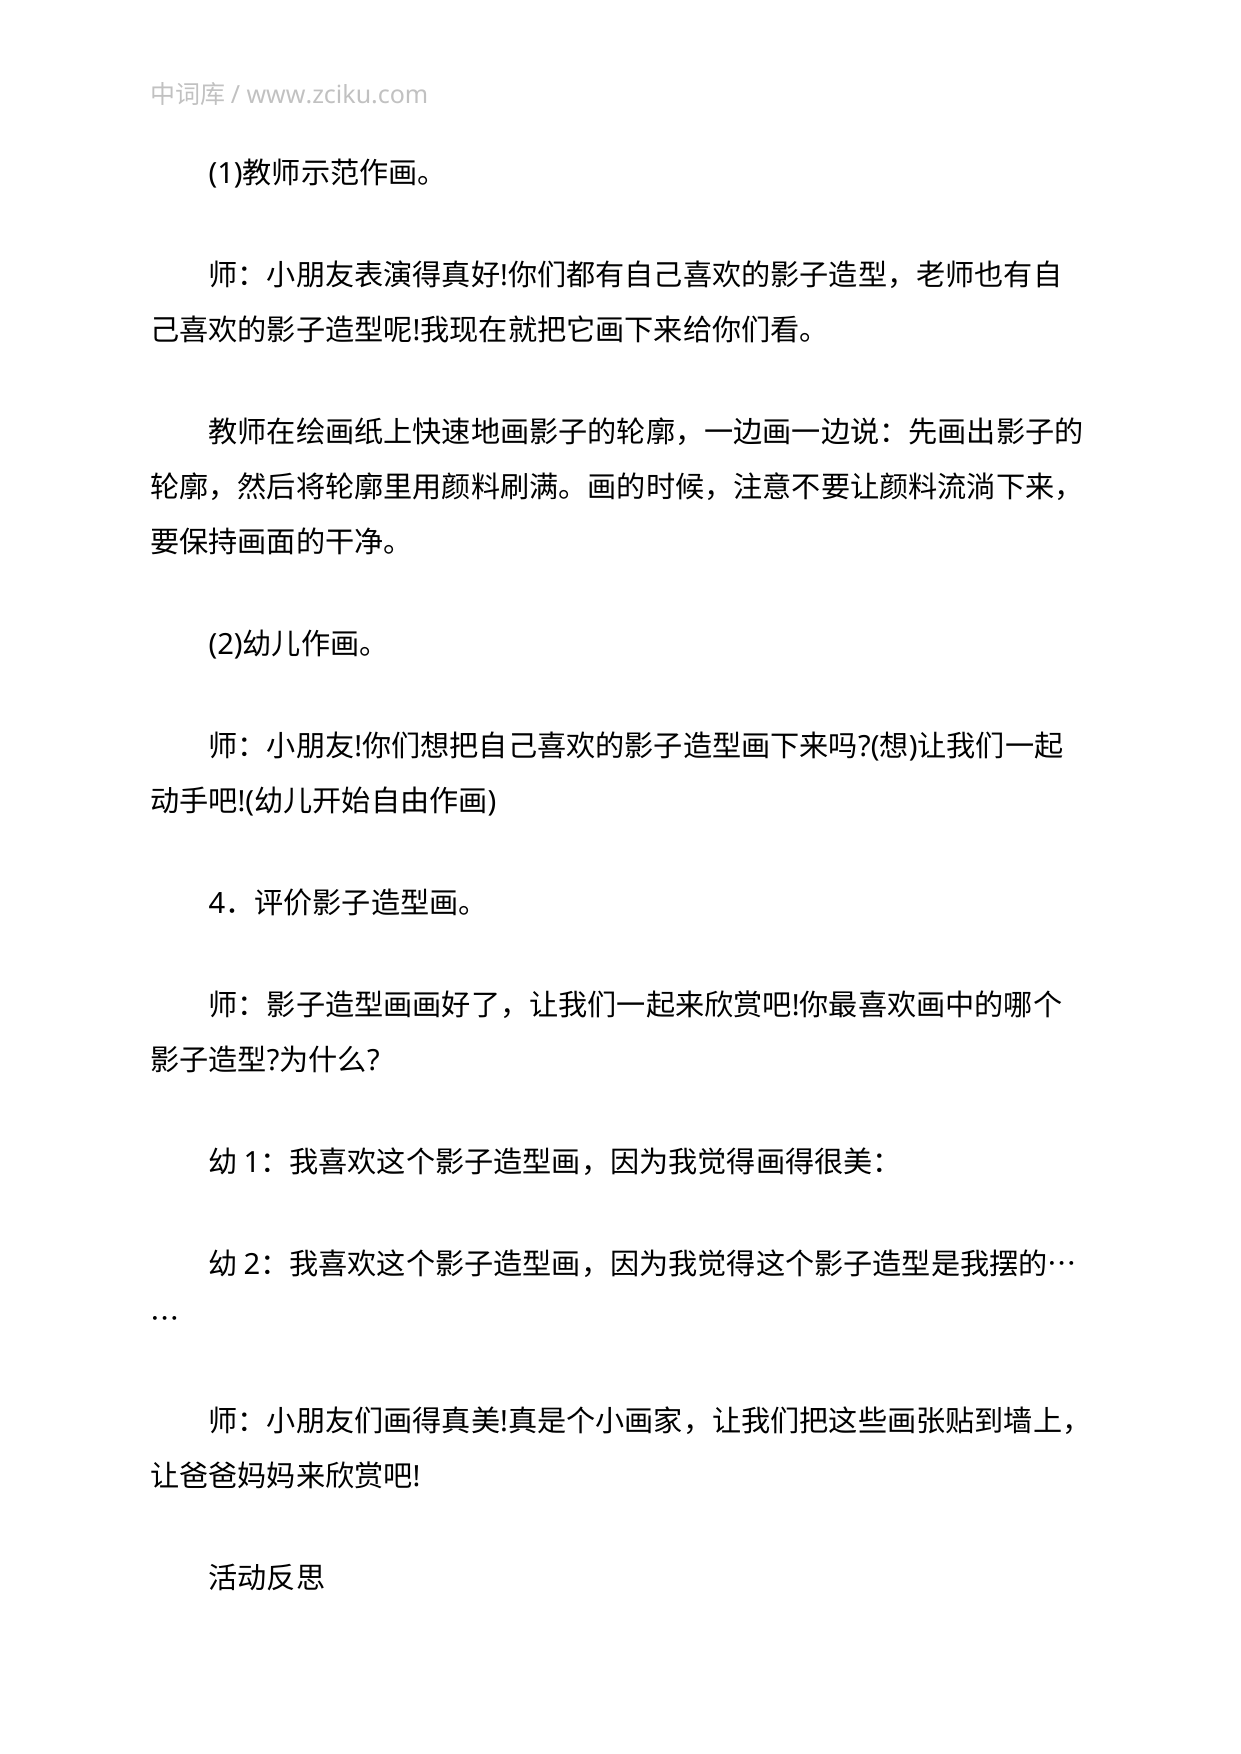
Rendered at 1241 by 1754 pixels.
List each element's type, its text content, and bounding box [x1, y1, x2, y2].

text 活动反思 [150, 1554, 1090, 1596]
text 师：小朋友!你们想把自己喜欢的影子造型画下来吗?(想)让我们一起动手吧!(幼儿开始自由作画) [150, 722, 1090, 820]
text 师：小朋友们画得真美!真是个小画家，让我们把这些画张贴到墙上，让爸爸妈妈来欣赏吧! [150, 1397, 1090, 1494]
text 4．评价影子造型画。 [150, 879, 1090, 922]
text 师：影子造型画画好了，让我们一起来欣赏吧!你最喜欢画中的哪个影子造型?为什么? [150, 981, 1090, 1079]
text 教师在绘画纸上快速地画影子的轮廓，一边画一边说：先画出影子的轮廓，然后将轮廓里用颜料刷满。画的时候，注意不要让颜料流淌下来，要保持画面的干净。 [150, 409, 1090, 561]
text 师：小朋友表演得真好!你们都有自己喜欢的影子造型，老师也有自己喜欢的影子造型呢!我现在就把它画下来给你们看。 [150, 252, 1090, 349]
text 幼1：我喜欢这个影子造型画，因为我觉得画得很美： [150, 1138, 1090, 1181]
text (1)教师示范作画。 [150, 150, 1090, 192]
text (2)幼儿作画。 [150, 621, 1090, 663]
text 幼2：我喜欢这个影子造型画，因为我觉得这个影子造型是我摆的…… [150, 1240, 1090, 1338]
